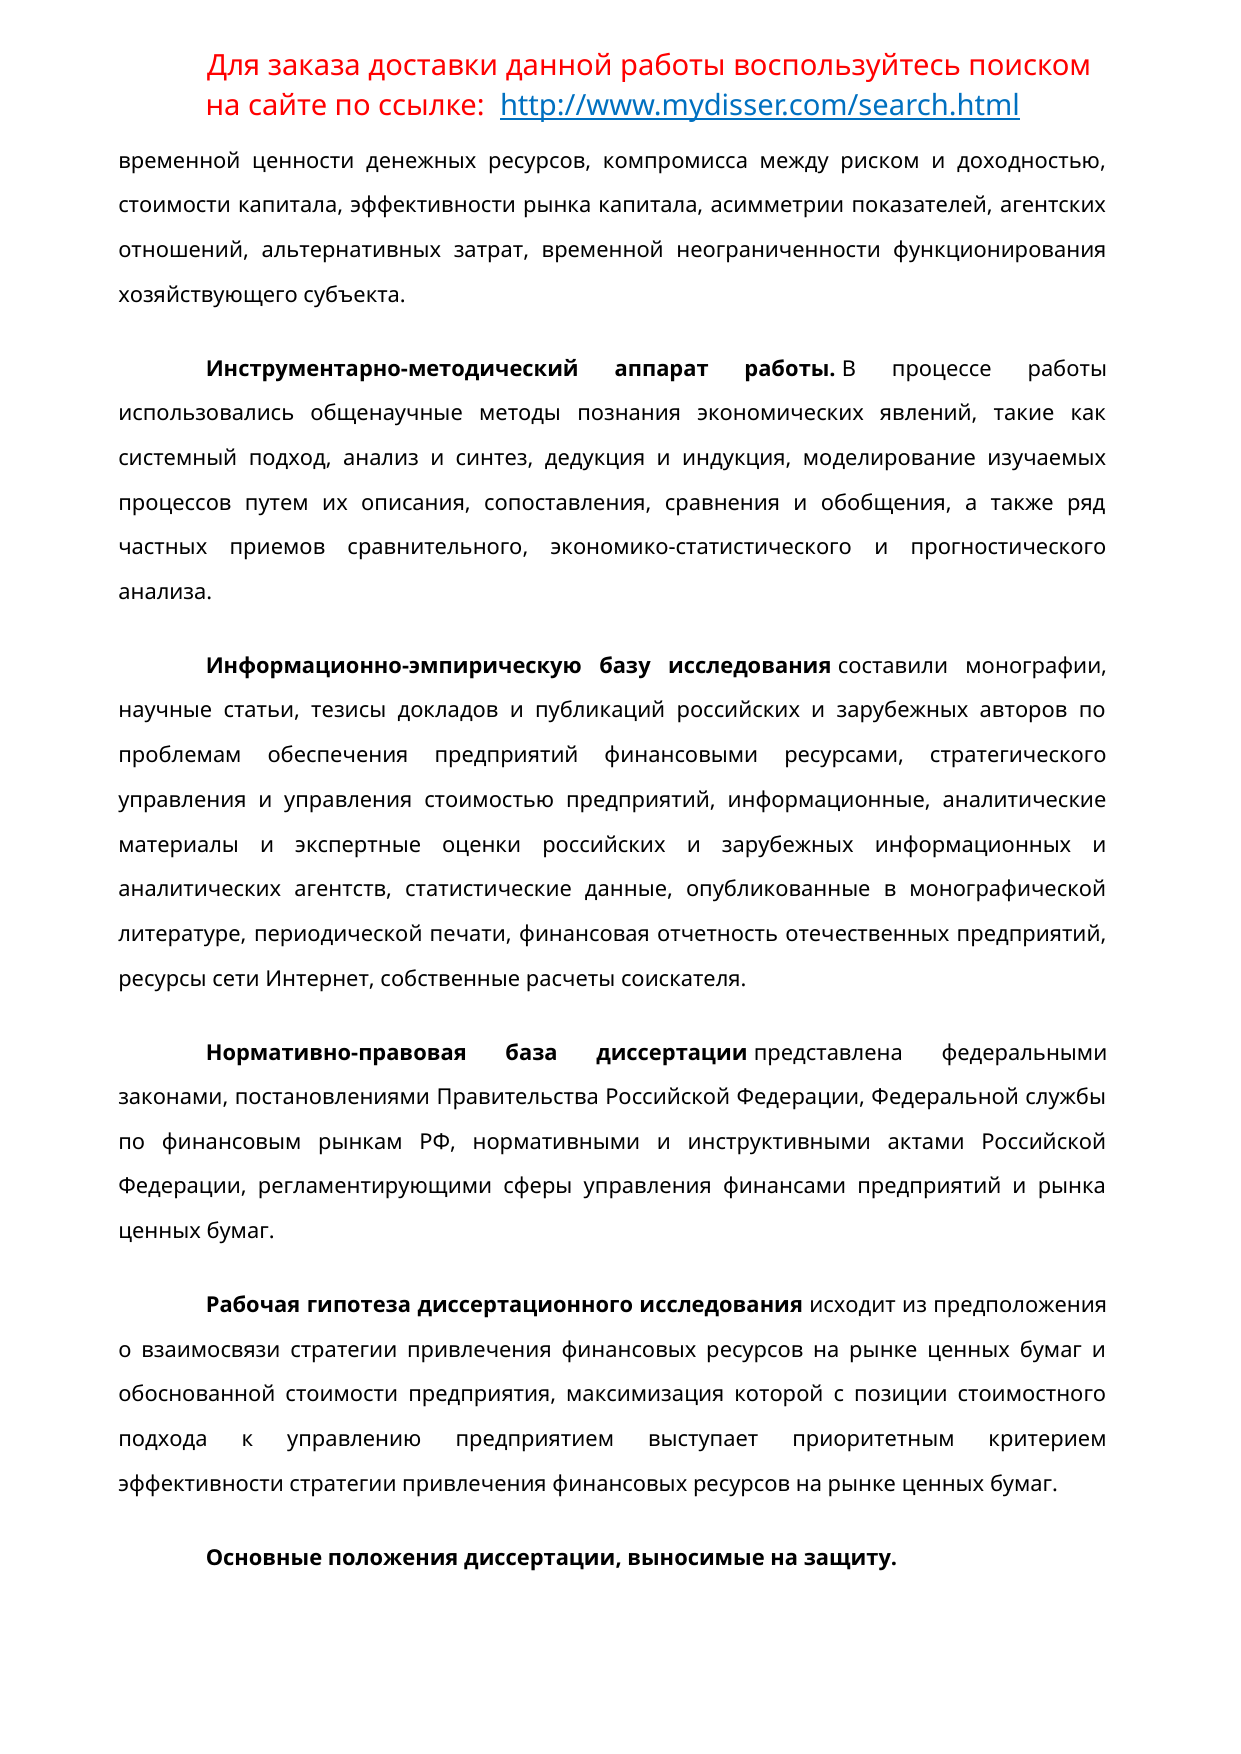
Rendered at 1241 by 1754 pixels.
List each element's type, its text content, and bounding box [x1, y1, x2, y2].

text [118, 144, 1107, 308]
text Основные положения диссертации, выносимые на защиту. [118, 1542, 1107, 1571]
text Информационно-эмпирическую базу исследования составили монографии, научные статьи, тезисы докладов и публикаций российских и зарубежных авторов по проблемам обеспечения предприятий финансовыми ресурсами, стратегического управления и управления стоимостью предприятий, информационные, аналитические материалы и экспертные оценки российских и зарубежных информационных и аналитических агентств, статистические данные, опубликованные в монографической литературе, периодической печати, финансовая отчетность отечественных предприятий, ресурсы сети Интернет, собственные расчеты соискателя. [118, 650, 1107, 992]
text Рабочая гипотеза диссертационного исследования исходит из предположения о взаимосвязи стратегии привлечения финансовых ресурсов на рынке ценных бумаг и обоснованной стоимости предприятия, максимизация которой с позиции стоимостного подхода к управлению предприятием выступает приоритетным критерием эффективности стратегии привлечения финансовых ресурсов на рынке ценных бумаг. [118, 1289, 1107, 1498]
text Нормативно-правовая база диссертации представлена федеральными законами, постановлениями Правительства Российской Федерации, Федеральной службы по финансовым рынкам РФ, нормативными и инструктивными актами Российской Федерации, регламентирующими сферы управления финансами предприятий и рынка ценных бумаг. [118, 1036, 1107, 1245]
text Инструментарно-методический аппарат работы. В процессе работы использовались общенаучные методы познания экономических явлений, такие как системный подход, анализ и синтез, дедукция и индукция, моделирование изучаемых процессов путем их описания, сопоставления, сравнения и обобщения, а также ряд частных приемов сравнительного, экономико-статистического и прогностического анализа. [118, 352, 1107, 606]
